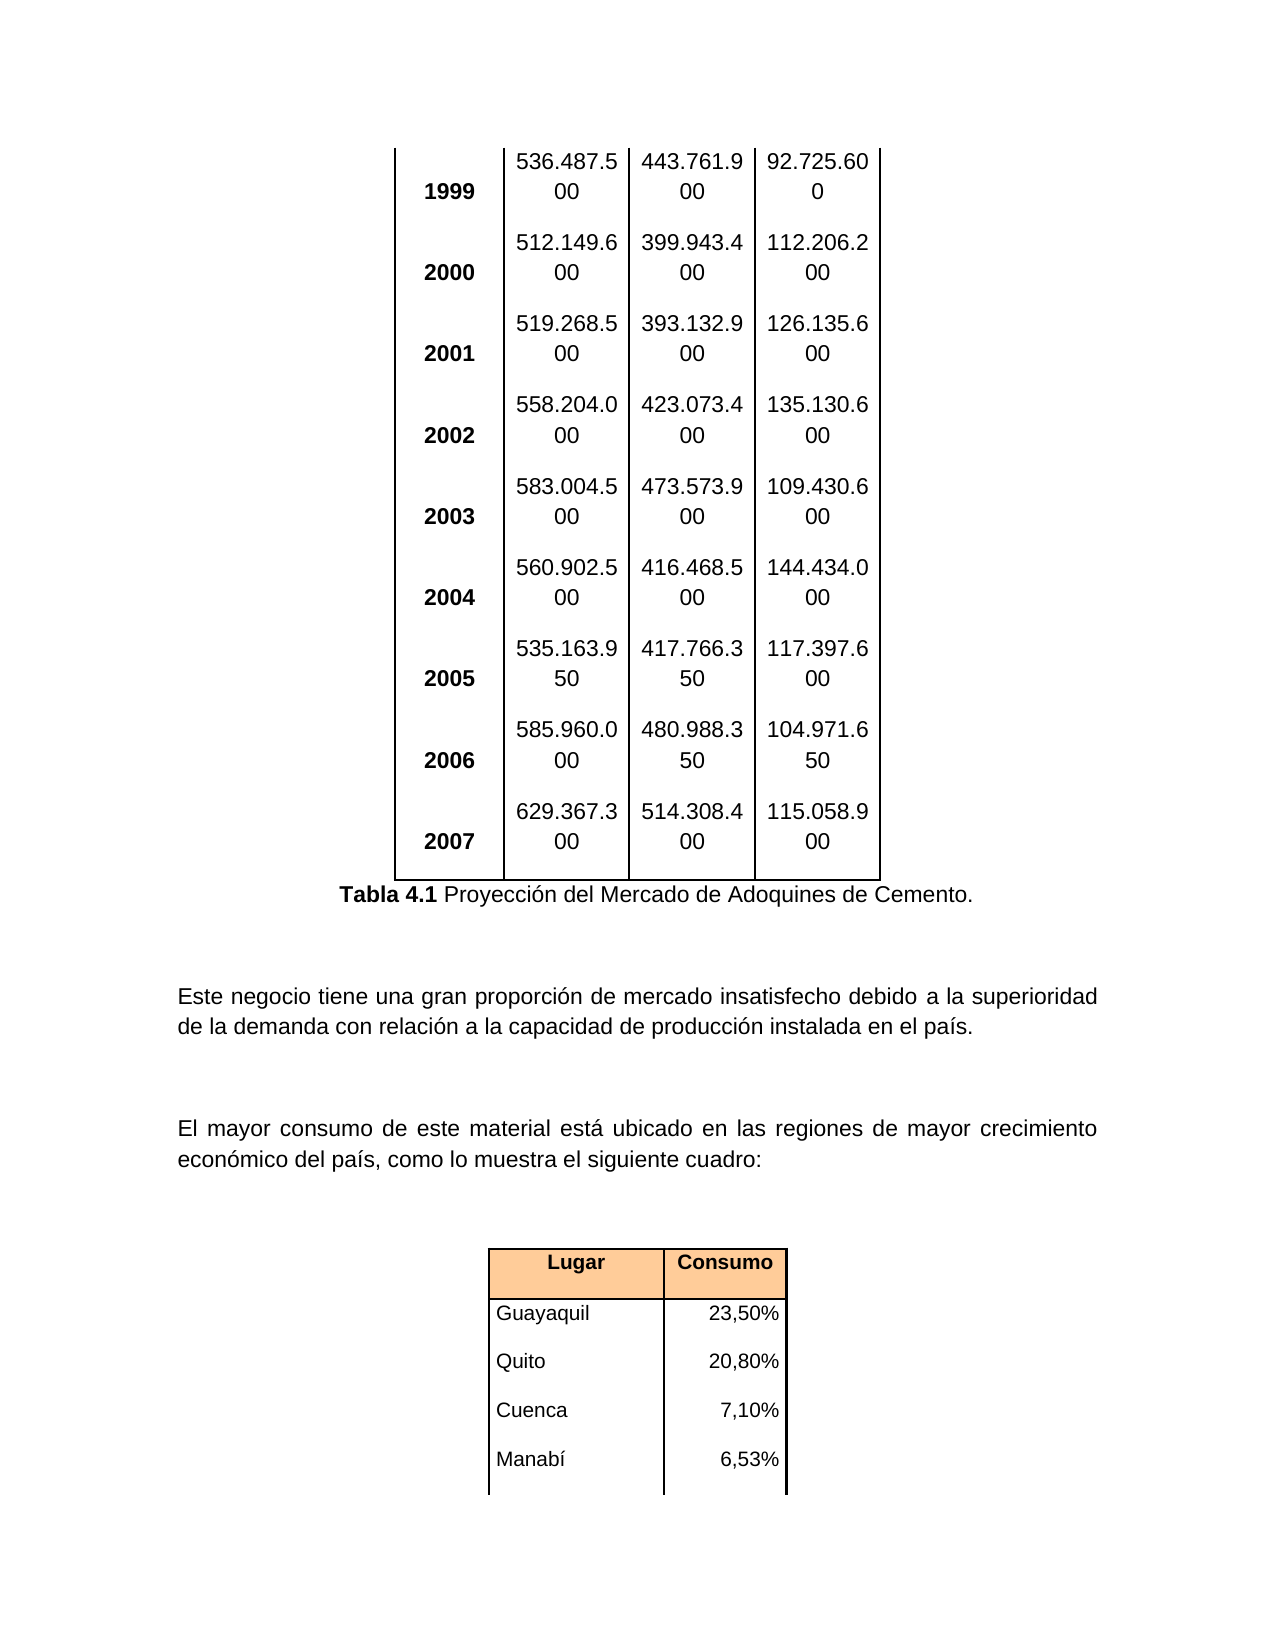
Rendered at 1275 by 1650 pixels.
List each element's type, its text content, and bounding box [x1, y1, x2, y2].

table_cell 20,80% [665, 1349, 785, 1398]
table_cell 629.367.300 [505, 798, 628, 879]
table_cell 393.132.900 [630, 310, 754, 391]
table_cell 583.004.500 [505, 473, 628, 554]
table_cell Cuenca [490, 1398, 663, 1446]
table_cell 126.135.600 [756, 310, 879, 391]
table_cell 558.204.000 [505, 391, 628, 473]
table_cell Quito [490, 1349, 663, 1398]
table_cell 2004 [396, 554, 503, 635]
table_cell 2006 [396, 716, 503, 798]
text Este negocio tiene una gran proporción de mercado insatisfecho debido a la superioridad de la demanda con relación a la capacidad de producción instalada en el país. [177, 983, 1098, 1039]
table_cell 480.988.350 [630, 716, 754, 798]
text El mayor consumo de este material está ubicado en las regiones de mayor crecimiento económico del país, como lo muestra el siguiente cuadro: [177, 1115, 1098, 1172]
table_cell 514.308.400 [630, 798, 754, 879]
table_cell 417.766.350 [630, 635, 754, 716]
table_cell 519.268.500 [505, 310, 628, 391]
table_cell 23,50% [665, 1300, 785, 1349]
table_cell 2000 [396, 229, 503, 310]
table_cell 560.902.500 [505, 554, 628, 635]
table_cell 536.487.500 [505, 148, 628, 229]
table_cell 115.058.900 [756, 798, 879, 879]
table_cell 109.430.600 [756, 473, 879, 554]
table_cell 104.971.650 [756, 716, 879, 798]
table_cell 144.434.000 [756, 554, 879, 635]
table_cell 473.573.900 [630, 473, 754, 554]
table_cell 112.206.200 [756, 229, 879, 310]
table_cell 423.073.400 [630, 391, 754, 473]
table_cell 399.943.400 [630, 229, 754, 310]
table_cell 535.163.950 [505, 635, 628, 716]
table_cell 117.397.600 [756, 635, 879, 716]
table_cell 6,53% [665, 1446, 785, 1495]
table_cell 92.725.600 [756, 148, 879, 229]
table_cell 2001 [396, 310, 503, 391]
table_cell 416.468.500 [630, 554, 754, 635]
table_cell Guayaquil [490, 1300, 663, 1349]
table_cell Manabí [490, 1446, 663, 1495]
table_cell 7,10% [665, 1398, 785, 1446]
table_cell 2005 [396, 635, 503, 716]
table_header Lugar [490, 1250, 663, 1298]
text Tabla 4.1 Proyección del Mercado de Adoquines de Cemento. [215, 881, 1098, 907]
table_cell 135.130.600 [756, 391, 879, 473]
table_header Consumo [665, 1250, 785, 1298]
table_cell 585.960.000 [505, 716, 628, 798]
table_cell 2003 [396, 473, 503, 554]
table_cell 2007 [396, 798, 503, 879]
table_cell 512.149.600 [505, 229, 628, 310]
table_cell 2002 [396, 391, 503, 473]
table_cell 443.761.900 [630, 148, 754, 229]
table_cell 1999 [396, 148, 503, 229]
